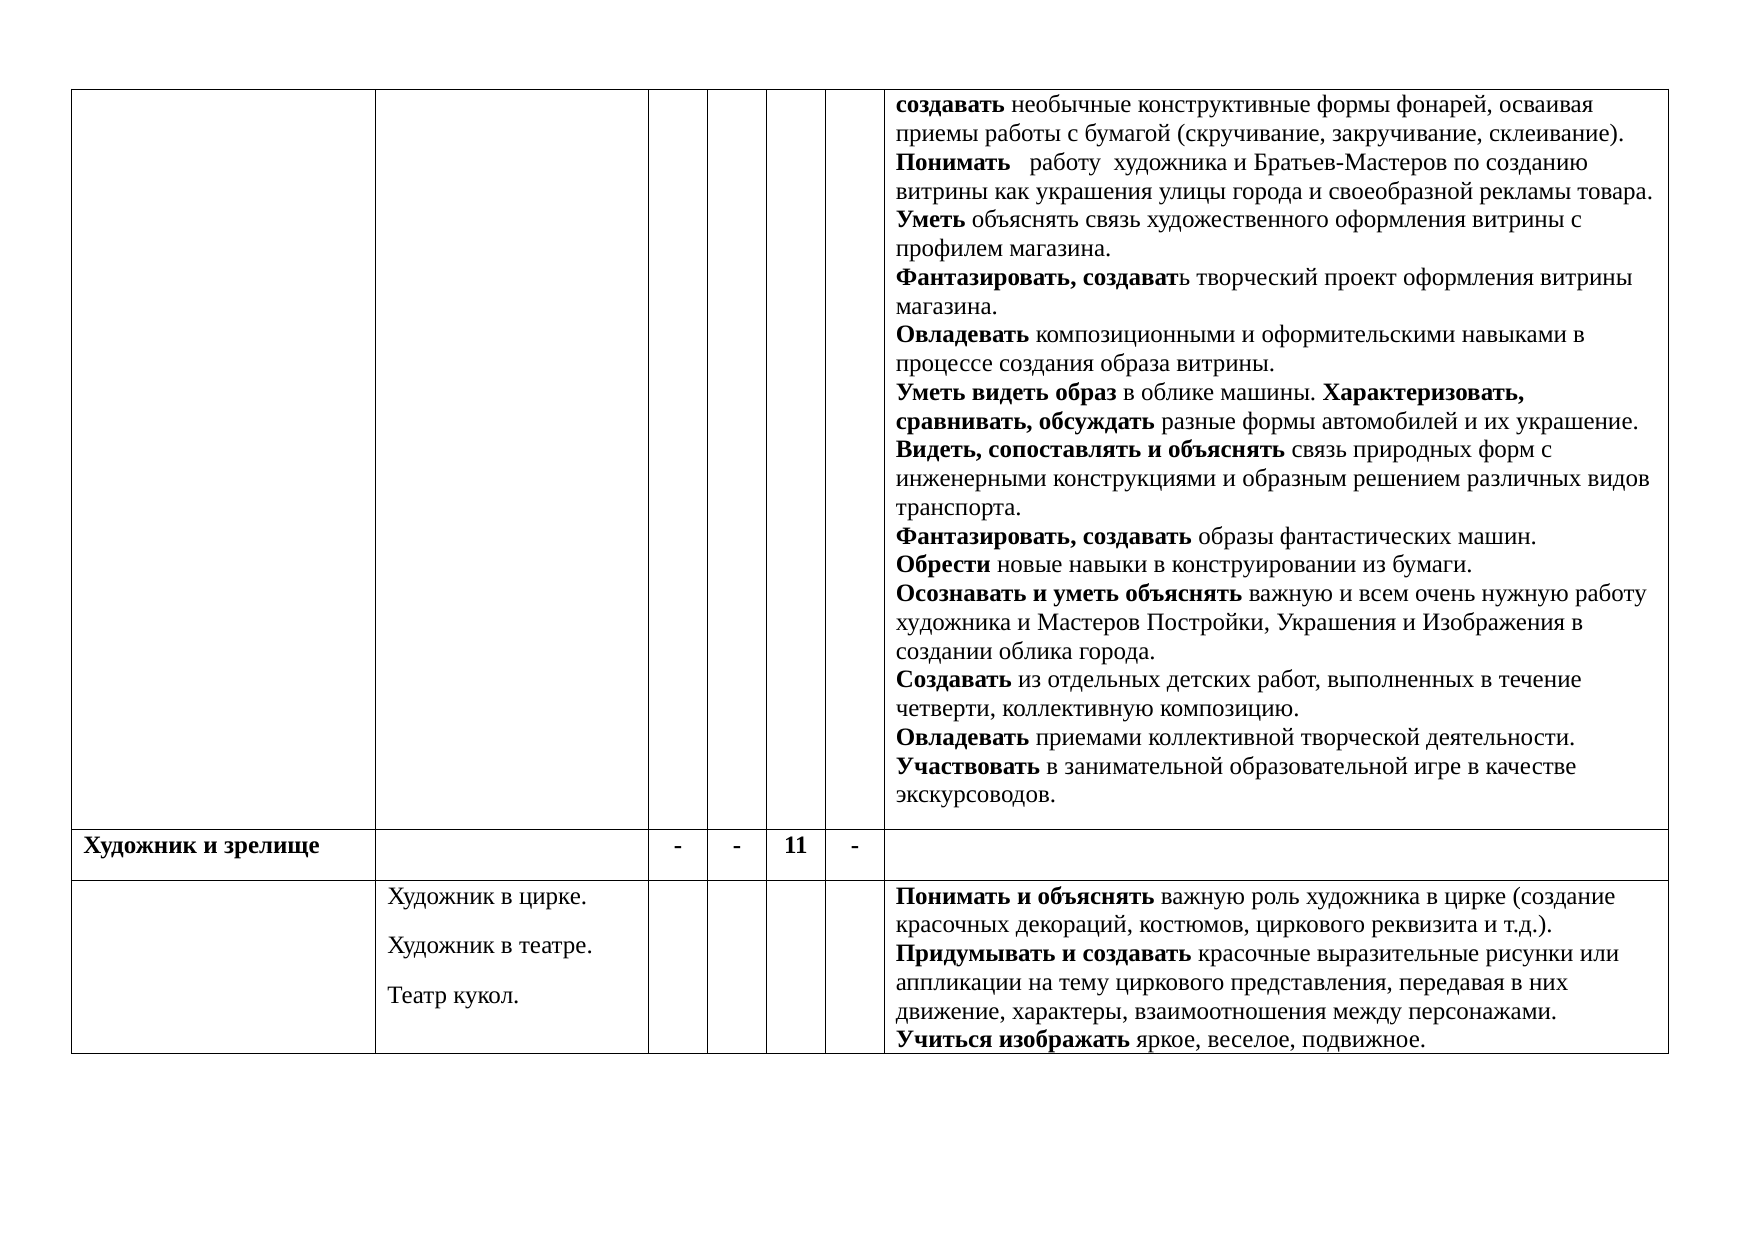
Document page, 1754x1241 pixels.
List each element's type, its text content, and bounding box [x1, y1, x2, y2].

table_cell Художник и зрелище [72, 830, 375, 880]
table_cell [826, 90, 884, 829]
table_cell [885, 830, 1668, 880]
table_cell [708, 90, 766, 829]
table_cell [885, 90, 1668, 829]
table_cell [826, 881, 884, 1053]
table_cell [885, 881, 1668, 1053]
table_cell [376, 830, 648, 880]
table_cell [767, 90, 825, 829]
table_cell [376, 90, 648, 829]
table_cell [767, 881, 825, 1053]
table_cell [649, 90, 707, 829]
table_cell [72, 881, 375, 1053]
table_cell [708, 881, 766, 1053]
table_cell - [826, 830, 884, 880]
table_cell - [708, 830, 766, 880]
table_cell [649, 881, 707, 1053]
table_cell [72, 90, 375, 829]
table_cell - [649, 830, 707, 880]
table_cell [376, 881, 648, 1053]
table_cell 11 [767, 830, 825, 880]
